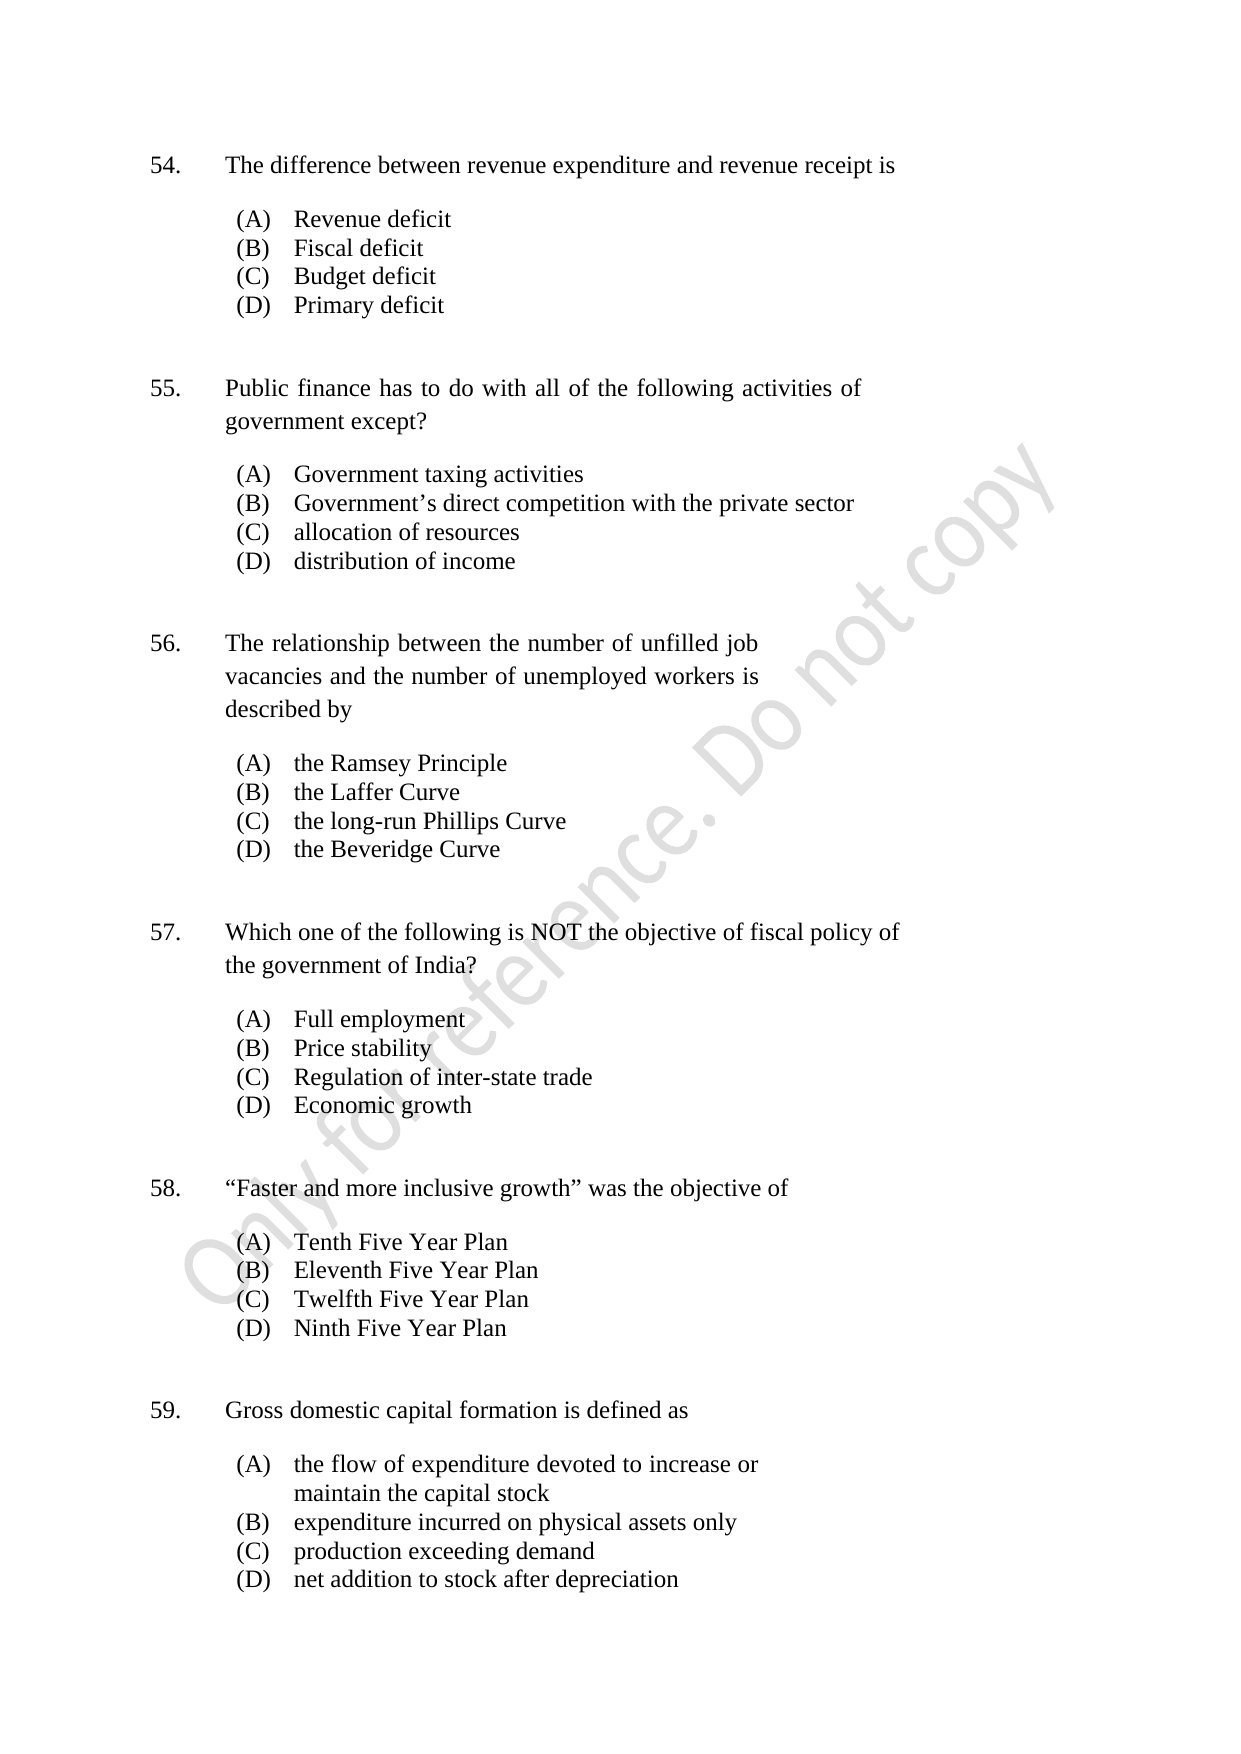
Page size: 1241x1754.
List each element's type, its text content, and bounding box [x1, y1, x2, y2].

table_cell the Beveridge Curve [282, 835, 1102, 863]
table_cell (D) [225, 546, 282, 574]
table_cell (D) [225, 1090, 282, 1119]
table_cell Ninth Five Year Plan [282, 1313, 1102, 1342]
table_cell (C) [225, 261, 282, 290]
text 56. The relationship between the number of unfilled job vacancies and the number of unemployed workers is described by [150, 628, 759, 723]
table_cell (C) [225, 806, 282, 834]
table_cell (D) [225, 1313, 282, 1342]
table_cell Regulation of inter-state trade [282, 1062, 1102, 1090]
table_cell Fiscal deficit [282, 233, 1102, 261]
table_cell allocation of resources [282, 517, 1102, 546]
table_header (A) [225, 1227, 282, 1256]
table_cell Budget deficit [282, 261, 1102, 290]
table_cell Economic growth [282, 1090, 1102, 1119]
table_cell (D) [225, 290, 282, 319]
table_cell (C) [225, 1284, 282, 1313]
text 54. The difference between revenue expenditure and revenue receipt is [150, 150, 1090, 179]
text 57. Which one of the following is NOT the objective of fiscal policy of [150, 917, 1090, 946]
table_header the flow of expenditure devoted to increase or maintain the capital stock [282, 1450, 1102, 1507]
table_cell (B) [225, 1507, 282, 1536]
table_cell (C) [225, 1536, 282, 1564]
table_cell net addition to stock after depreciation [282, 1565, 1102, 1593]
table_header Tenth Five Year Plan [282, 1227, 1102, 1256]
table_cell distribution of income [282, 546, 1102, 574]
text 59. Gross domestic capital formation is defined as [150, 1396, 1090, 1424]
table_header Revenue deficit [282, 204, 1102, 233]
table_header (A) [225, 460, 282, 488]
table_cell (D) [225, 835, 282, 863]
table_header Government taxing activities [282, 460, 1102, 488]
table_cell Price stability [282, 1033, 1102, 1062]
table_header (A) [225, 1004, 282, 1033]
table_header (A) [225, 1450, 282, 1507]
table_cell (B) [225, 1256, 282, 1284]
table_cell (B) [225, 1033, 282, 1062]
table_cell Government’s direct competition with the private sector [282, 488, 1102, 517]
table_cell the Laffer Curve [282, 777, 1102, 806]
table_cell (B) [225, 233, 282, 261]
text the government of India? [225, 950, 1090, 979]
table_cell (B) [225, 777, 282, 806]
table_cell (C) [225, 1062, 282, 1090]
table_cell Eleventh Five Year Plan [282, 1256, 1102, 1284]
table_cell (D) [225, 1565, 282, 1593]
table_cell the long-run Phillips Curve [282, 806, 1102, 834]
table_cell expenditure incurred on physical assets only [282, 1507, 1102, 1536]
table_cell Primary deficit [282, 290, 1102, 319]
table_header (A) [225, 748, 282, 777]
table_cell (C) [225, 517, 282, 546]
table_header Full employment [282, 1004, 1102, 1033]
text 58. “Faster and more inclusive growth” was the objective of [150, 1173, 1090, 1202]
table_header (A) [225, 204, 282, 233]
text 55. Public finance has to do with all of the following activities of government except? [150, 373, 862, 434]
table_cell production exceeding demand [282, 1536, 1102, 1564]
table_cell (B) [225, 488, 282, 517]
table_header the Ramsey Principle [282, 748, 1102, 777]
table_cell Twelfth Five Year Plan [282, 1284, 1102, 1313]
